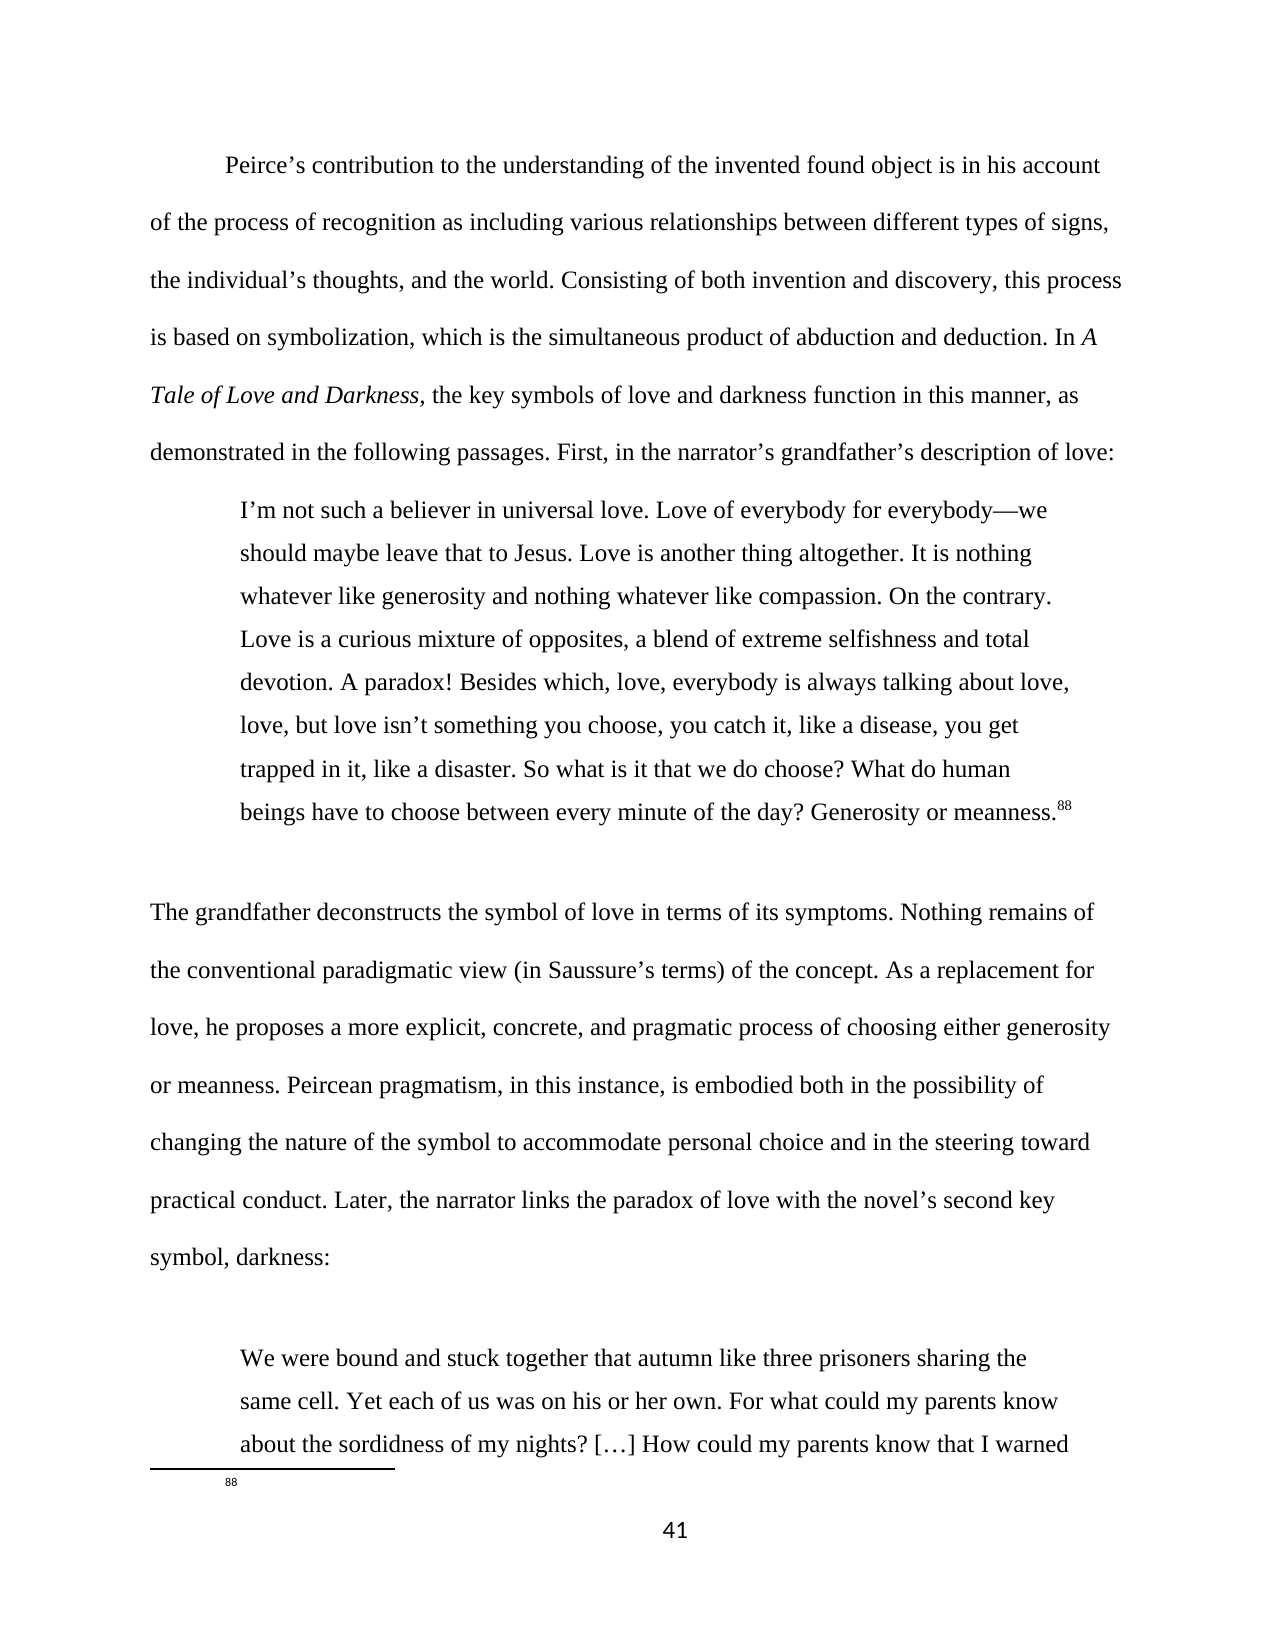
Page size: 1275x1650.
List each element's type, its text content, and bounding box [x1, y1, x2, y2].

text The grandfather deconstructs the symbol of love in terms of its symptoms. Nothing remains of the conventional paradigmatic view (in Saussure’s terms) of the concept. As a replacement for love, he proposes a more explicit, concrete, and pragmatic process of choosing either generosity or meanness. Peircean pragmatism, in this instance, is embodied both in the possibility of changing the nature of the symbol to accommodate personal choice and in the steering toward practical conduct. Later, the narrator links the paradox of love with the novel’s second key symbol, darkness: [150, 897, 1125, 1271]
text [240, 1343, 1080, 1458]
text I’m not such a believer in universal love. Love of everybody for everybody—we should maybe leave that to Jesus. Love is another thing altogether. It is nothing whatever like generosity and nothing whatever like compassion. On the contrary. Love is a curious mixture of opposites, a blend of extreme selfishness and total devotion. A paradox! Besides which, love, everybody is always talking about love, love, but love isn’t something you choose, you catch it, like a disease, you get trapped in it, like a disaster. So what is it that we do choose? What do human beings have to choose between every minute of the day? Generosity or meanness. [240, 495, 1080, 826]
text Peirce’s contribution to the understanding of the invented found object is in his account of the process of recognition as including various relationships between different types of signs, the individual’s thoughts, and the world. Consisting of both invention and discovery, this process is based on symbolization, which is the simultaneous product of abduction and deduction. In A Tale of Love and Darkness, the key symbols of love and darkness function in this manner, as demonstrated in the following passages. First, in the narrator’s grandfather’s description of love: [150, 150, 1125, 466]
